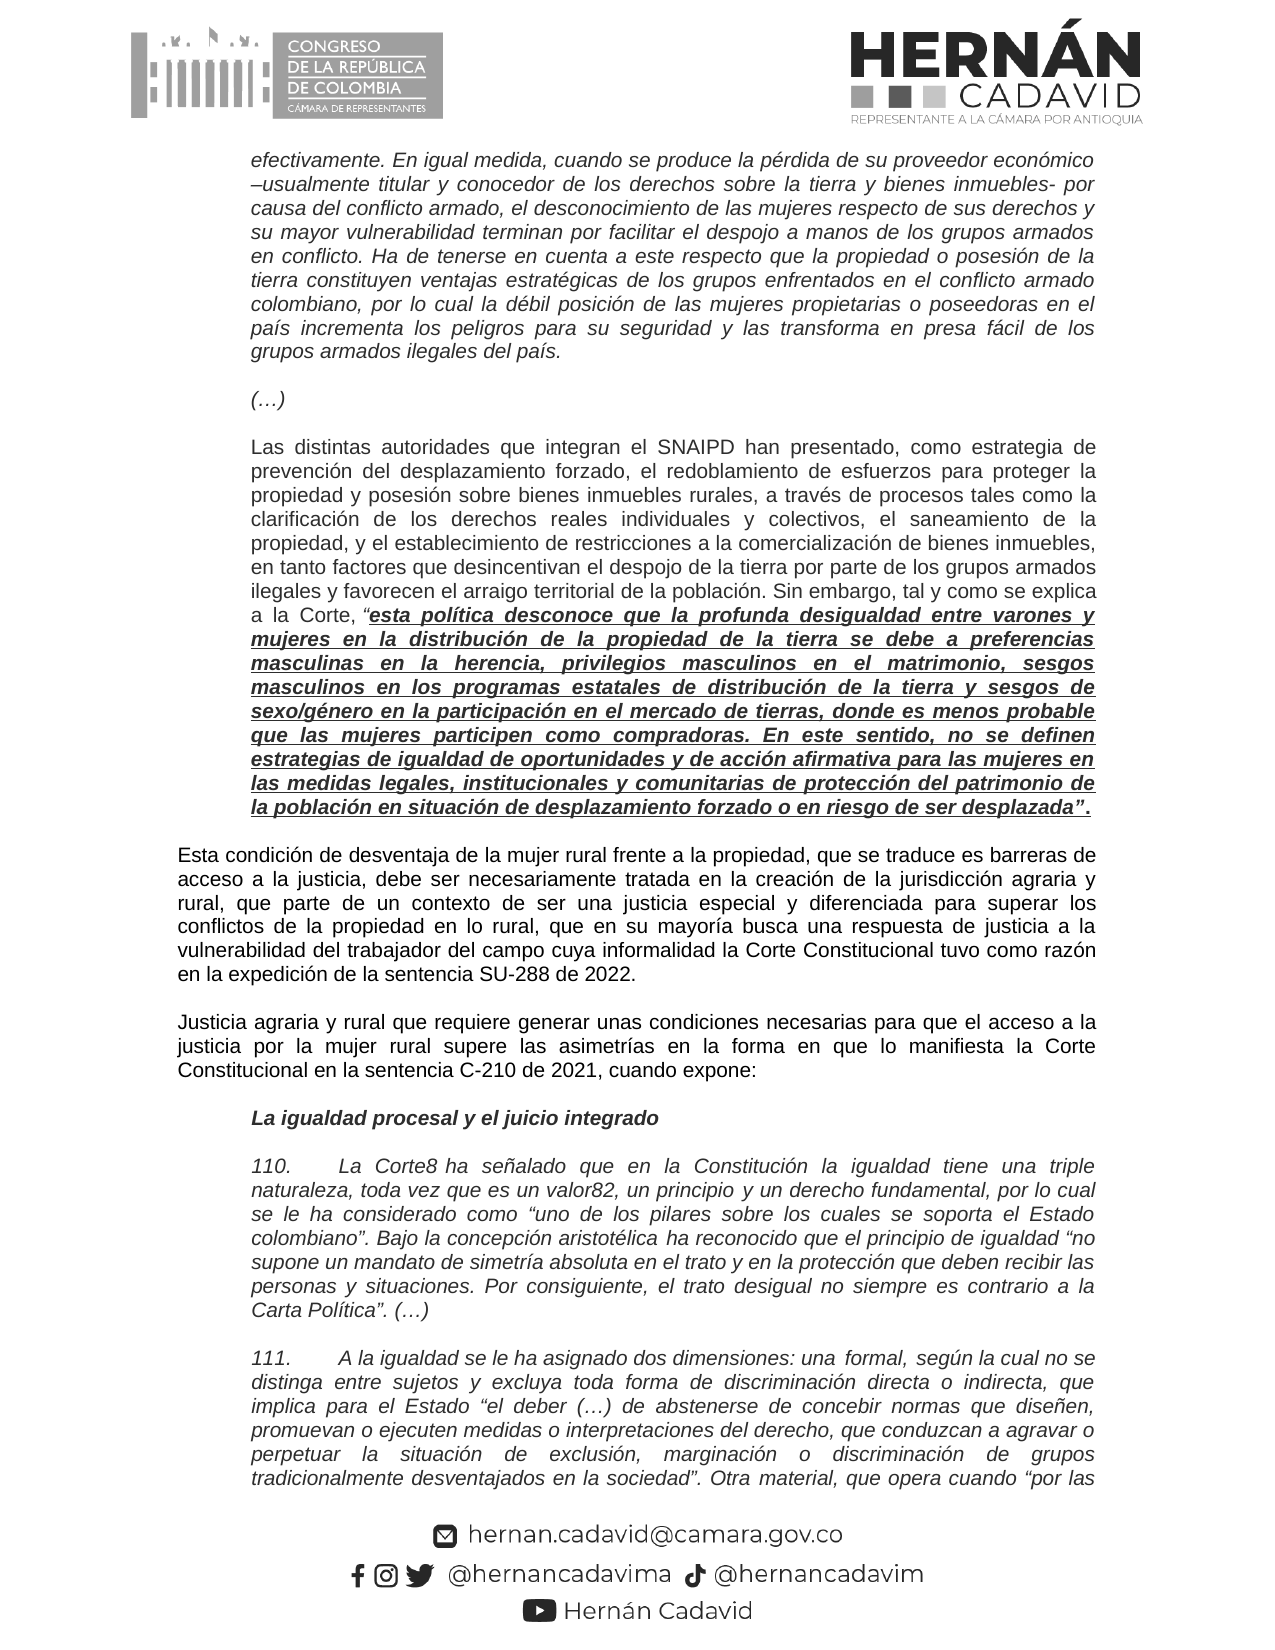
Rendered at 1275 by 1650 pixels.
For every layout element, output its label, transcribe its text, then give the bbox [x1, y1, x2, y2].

picture [0, 0, 1275, 1650]
text La igualdad procesal y el juicio integrado [177, 1106, 1098, 1130]
text Esta condición de desventaja de la mujer rural frente a la propiedad, que se traduce es barreras de acceso a la justicia, debe ser necesariamente tratada en la creación de la jurisdicción agraria y rural, que parte de un contexto de ser una justicia especial y diferenciada para superar los conflictos de la propiedad en lo rural, que en su mayoría busca una respuesta de justicia a la vulnerabilidad del trabajador del campo cuya informalidad la Corte Constitucional tuvo como razón en la expedición de la sentencia SU-288 de 2022. [177, 842, 1098, 986]
text Justicia agraria y rural que requiere generar unas condiciones necesarias para que el acceso a la justicia por la mujer rural supere las asimetrías en la forma en que lo manifiesta la Corte Constitucional en la sentencia C-210 de 2021, cuando expone: [177, 1010, 1098, 1082]
text (…) [251, 387, 1098, 411]
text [251, 1346, 1098, 1489]
text 110. La Corte8 ha señalado que en la Constitución la igualdad tiene una triple naturaleza, toda vez que es un valor82, un principio y un derecho fundamental, por lo cual se le ha considerado como “uno de los pilares sobre los cuales se soporta el Estado colombiano”. Bajo la concepción aristotélica ha reconocido que el principio de igualdad “no supone un mandato de simetría absoluta en el trato y en la protección que deben recibir las personas y situaciones. Por consiguiente, el trato desigual no siempre es contrario a la Carta Política”. (…) [251, 1154, 1098, 1322]
text Las distintas autoridades que integran el SNAIPD han presentado, como estrategia de prevención del desplazamiento forzado, el redoblamiento de esfuerzos para proteger la propiedad y posesión sobre bienes inmuebles rurales, a través de procesos tales como la clarificación de los derechos reales individuales y colectivos, el saneamiento de la propiedad, y el establecimiento de restricciones a la comercialización de bienes inmuebles, en tanto factores que desincentivan el despojo de la tierra por parte de los grupos armados ilegales y favorecen el arraigo territorial de la población. Sin embargo, tal y como se explica a la Corte, “esta política desconoce que la profunda desigualdad entre varones y mujeres en la distribución de la propiedad de la tierra se debe a preferencias masculinas en la herencia, privilegios masculinos en el matrimonio, sesgos masculinos en los programas estatales de distribución de la tierra y sesgos de sexo/género en la participación en el mercado de tierras, donde es menos probable que las mujeres participen como compradoras. En este sentido, no se definen estrategias de igualdad de oportunidades y de acción afirmativa para las mujeres en las medidas legales, institucionales y comunitarias de protección del patrimonio de la población en situación de desplazamiento forzado o en riesgo de ser desplazada”. [251, 435, 1098, 818]
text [251, 148, 1098, 363]
